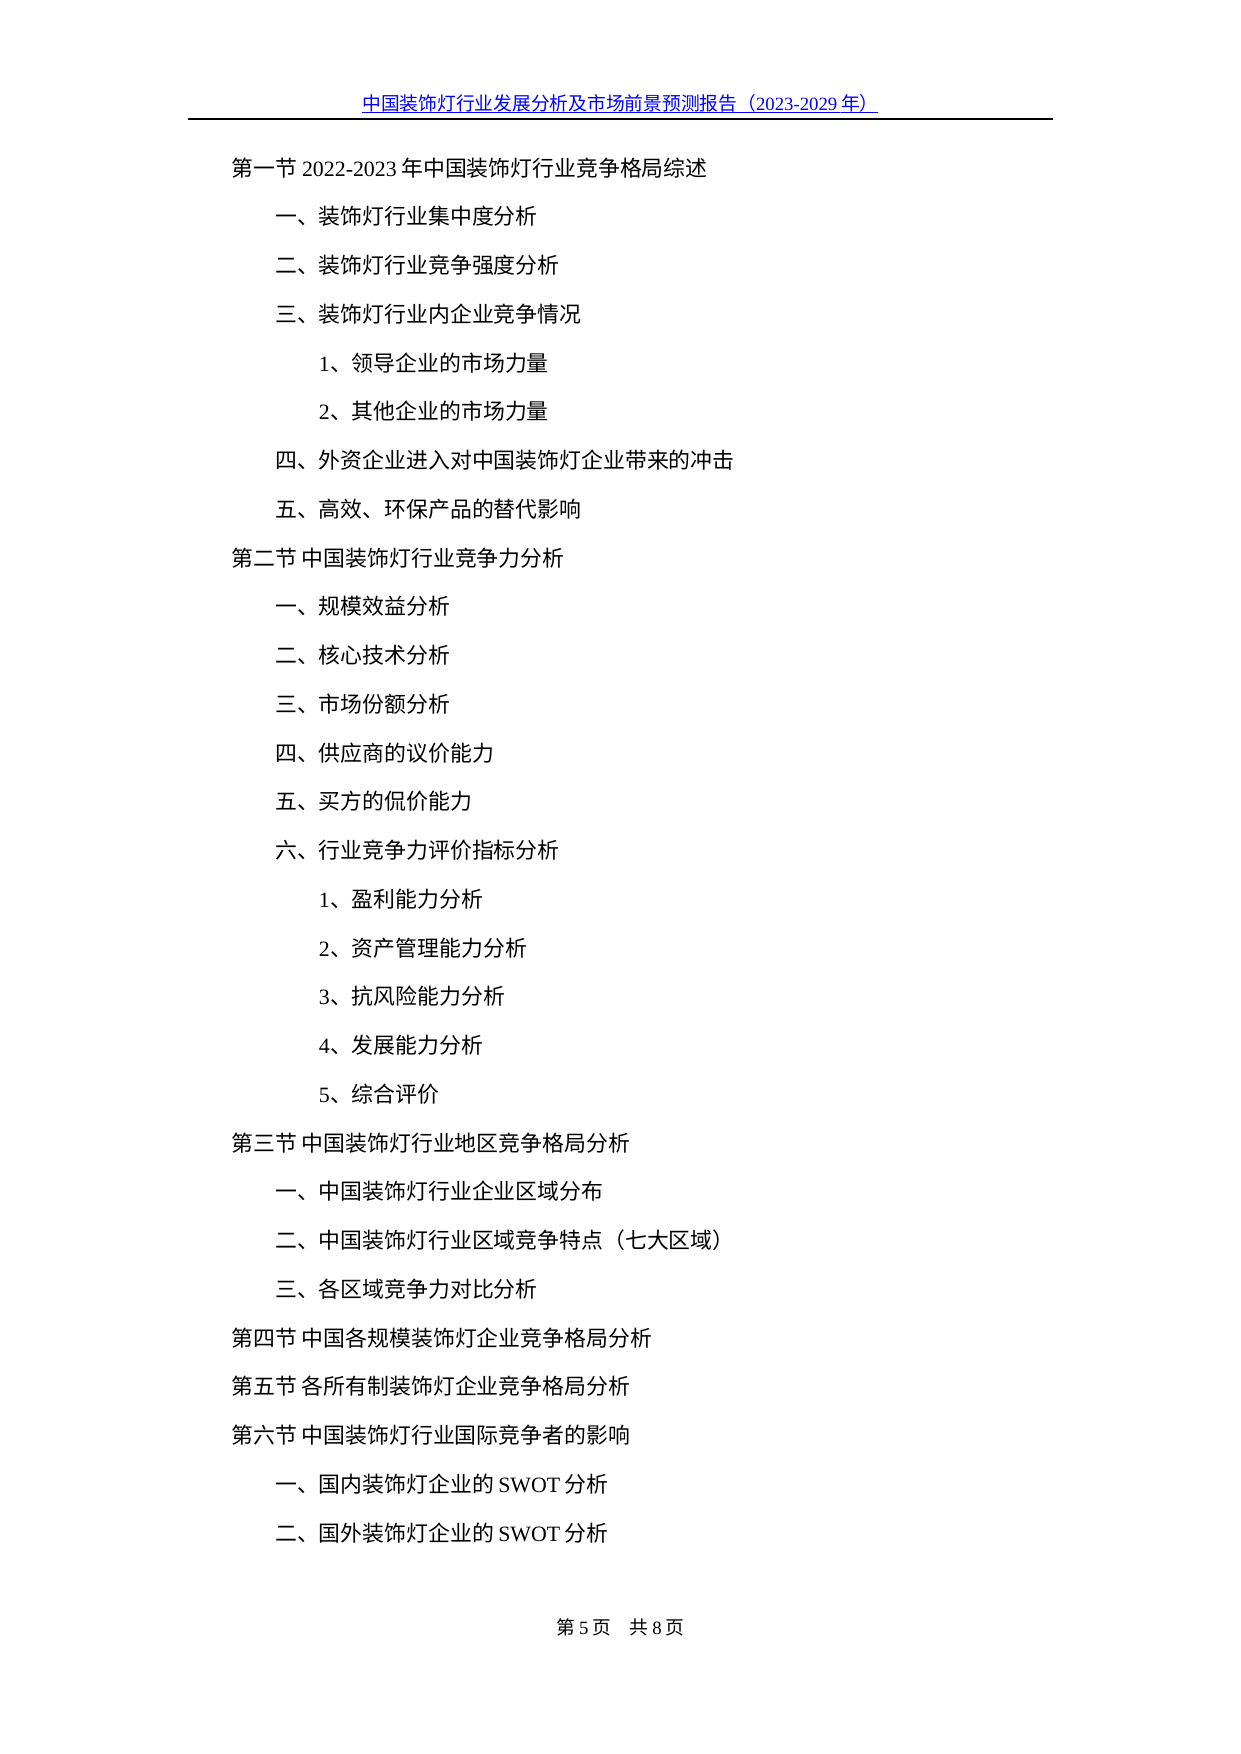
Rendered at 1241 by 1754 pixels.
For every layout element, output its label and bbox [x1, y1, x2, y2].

text [187, 150, 1053, 1548]
